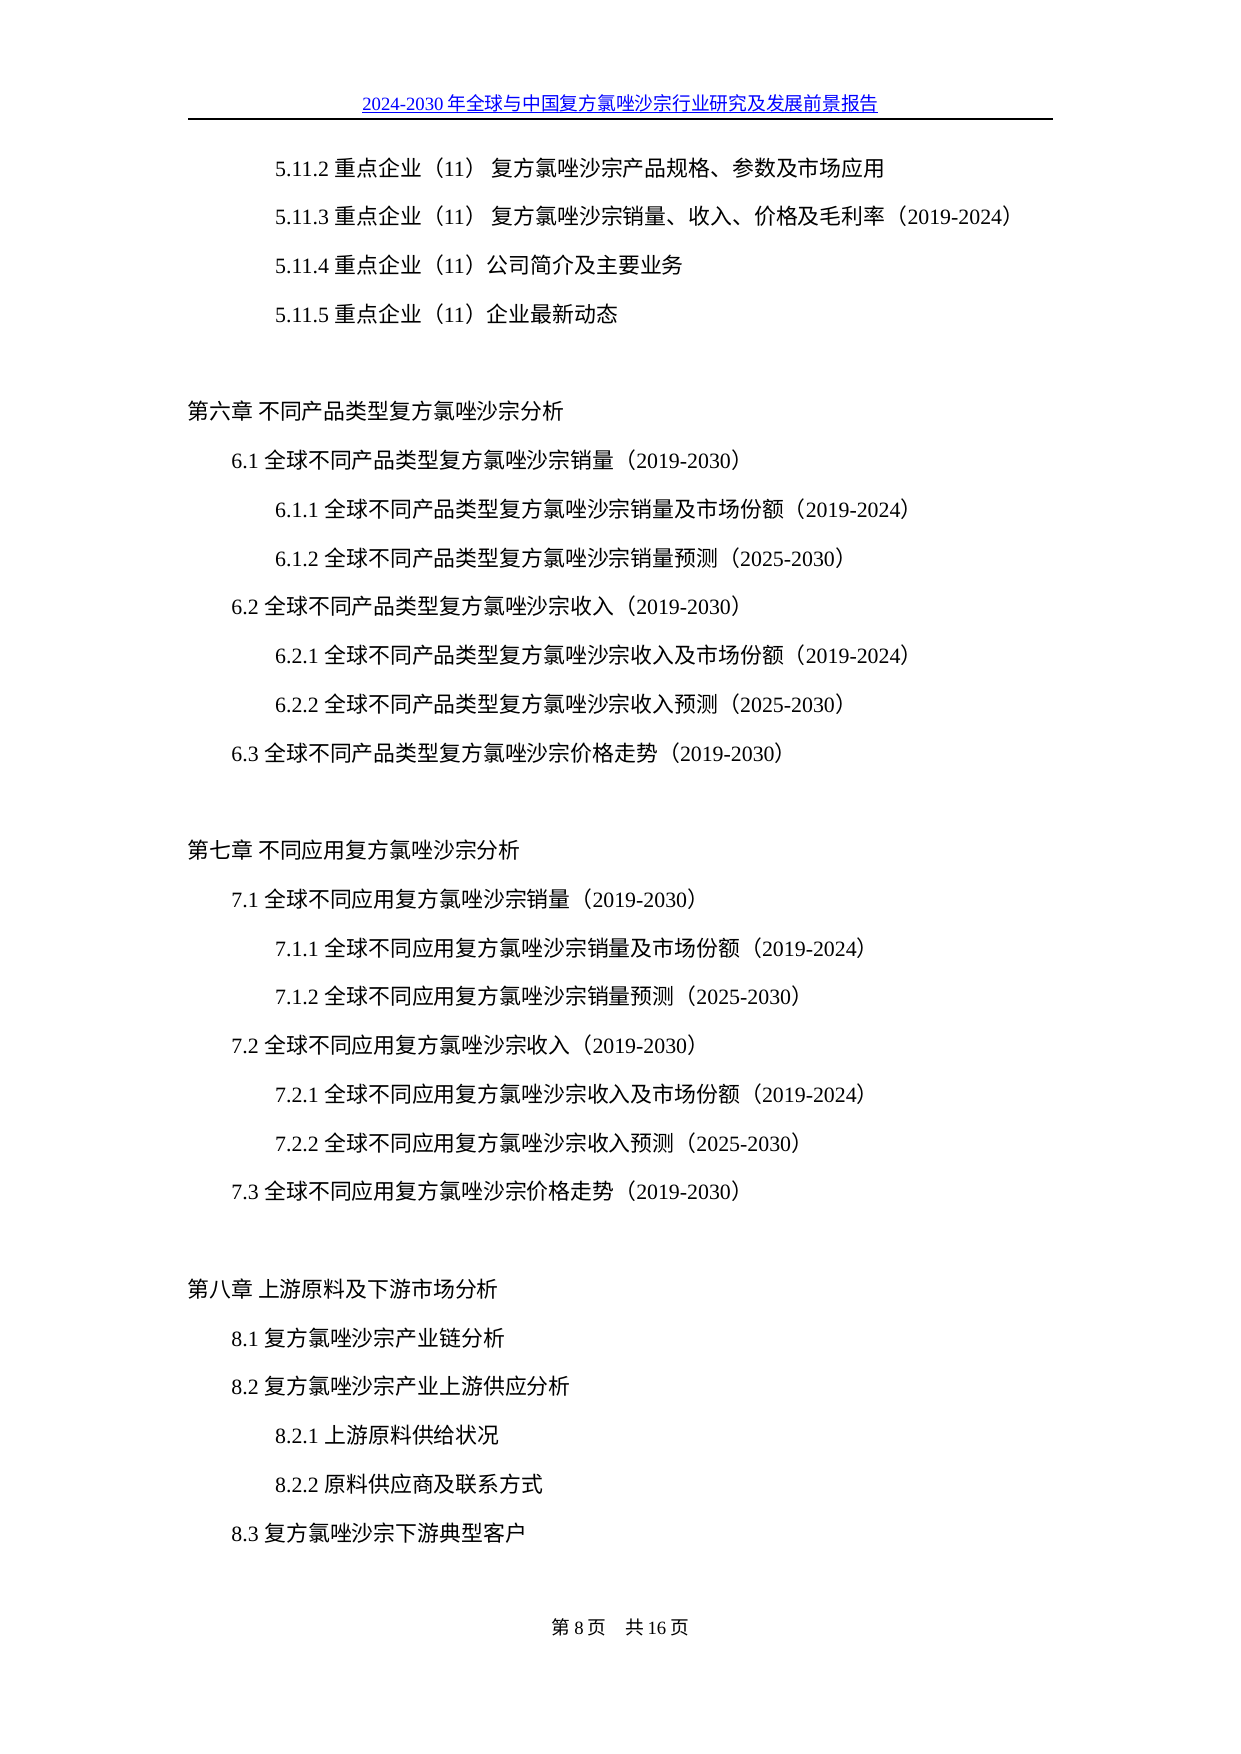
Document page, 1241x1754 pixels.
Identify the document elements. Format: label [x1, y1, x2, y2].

text [187, 150, 1053, 1548]
